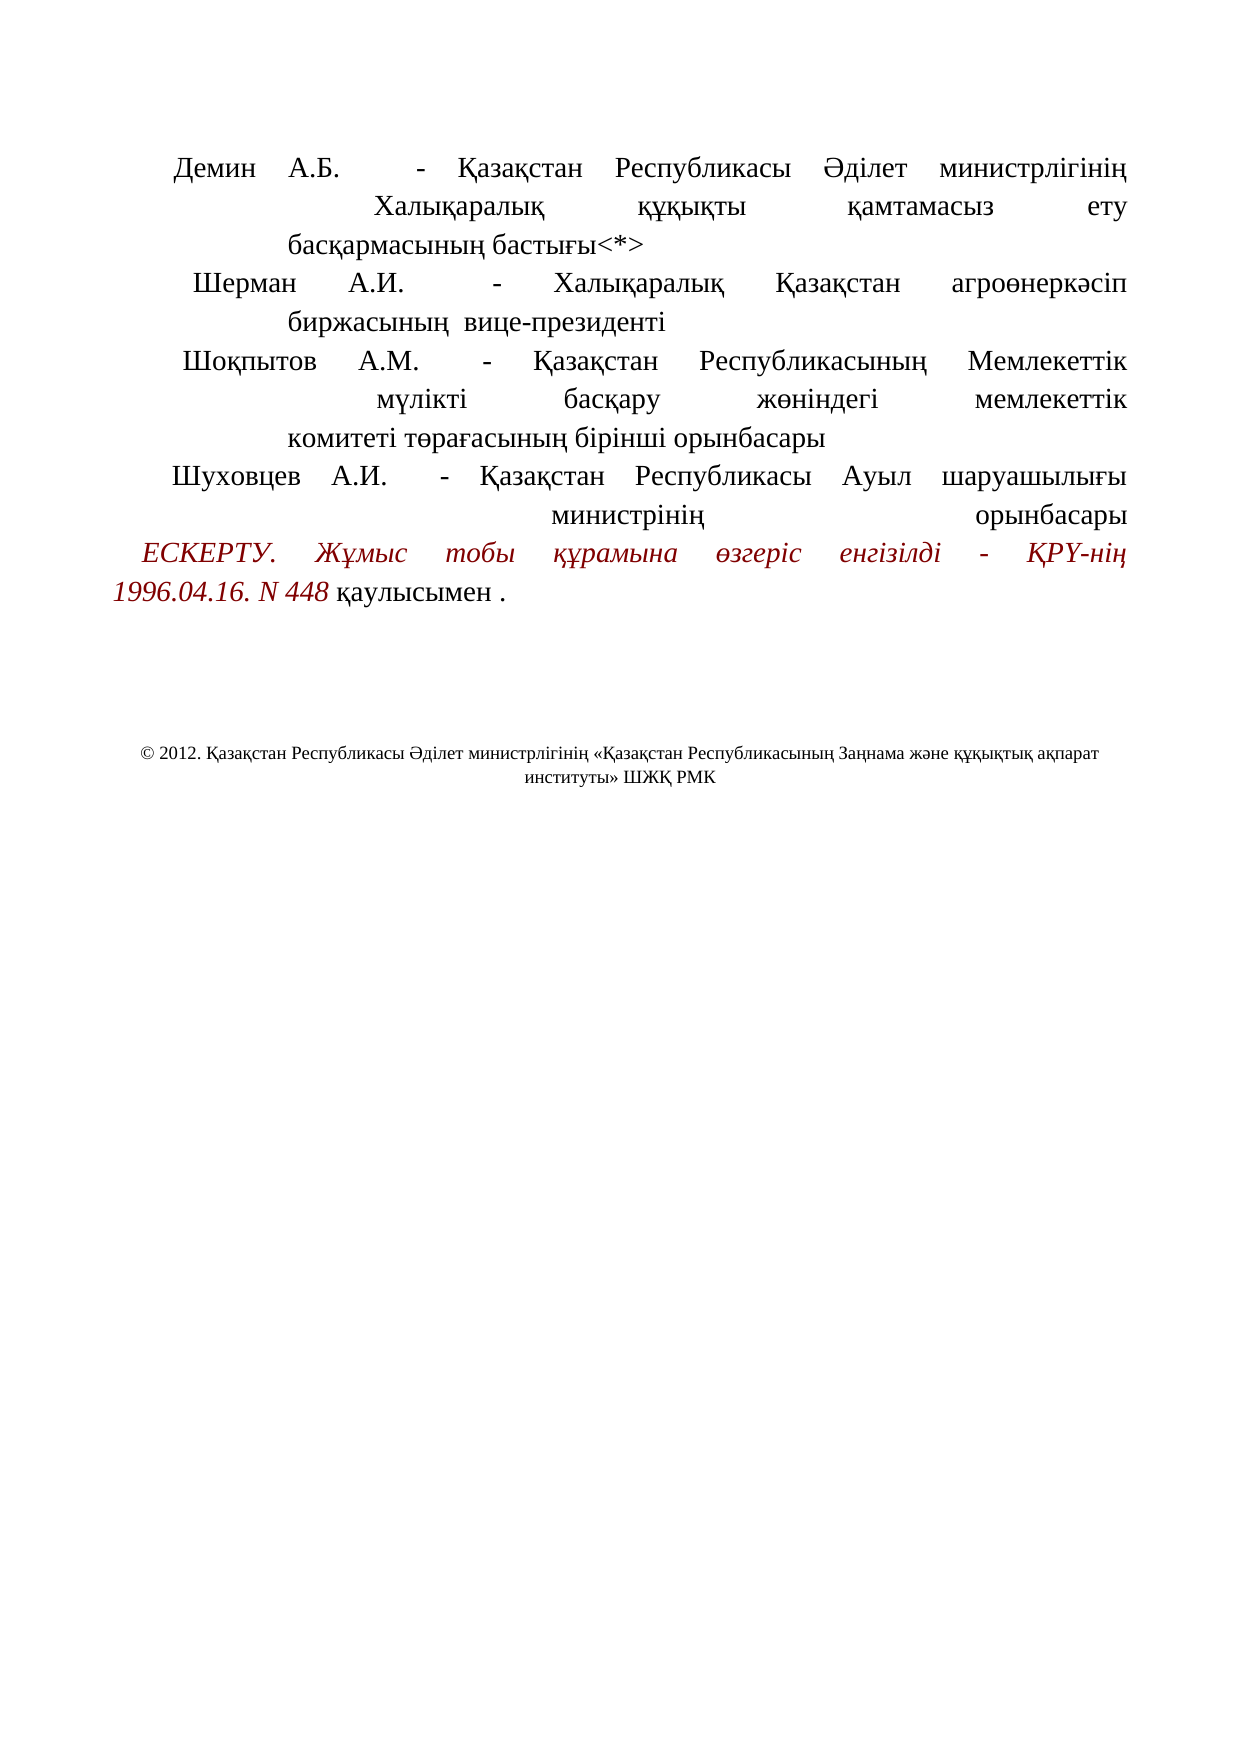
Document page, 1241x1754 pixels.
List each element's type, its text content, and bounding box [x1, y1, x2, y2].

text Шерман А.И. - Халықаралық Қазақстан агроөнеркәсiп биржасының вице-президентi [112, 266, 1128, 338]
text Шоқпытов А.М. - Қазақстан Республикасының Мемлекеттiк мүлiктi басқару жөнiндегi мемлекеттiк комитетi төрағасының бiрiншi орынбасары [112, 343, 1128, 453]
text Демин А.Б. - Қазақстан Республикасы Әдiлет министрлiгiнiң Халықаралық құқықты қамтамасыз ету басқармасының бастығы<*> [112, 150, 1128, 261]
text Шуховцев А.И. - Қазақстан Республикасы Ауыл шаруашылығы министрiнiң орынбасары ЕСКЕРТУ. Жұмыс тобы құрамына өзгерiс енгiзiлдi - ҚРҮ-нiң 1996.04.16. N 448 қаулысымен . [112, 458, 1128, 607]
text © 2012. Қазақстан Республикасы Әділет министрлігінің «Қазақстан Республикасының Заңнама және құқықтық ақпарат институты» ШЖҚ РМК [112, 742, 1128, 788]
